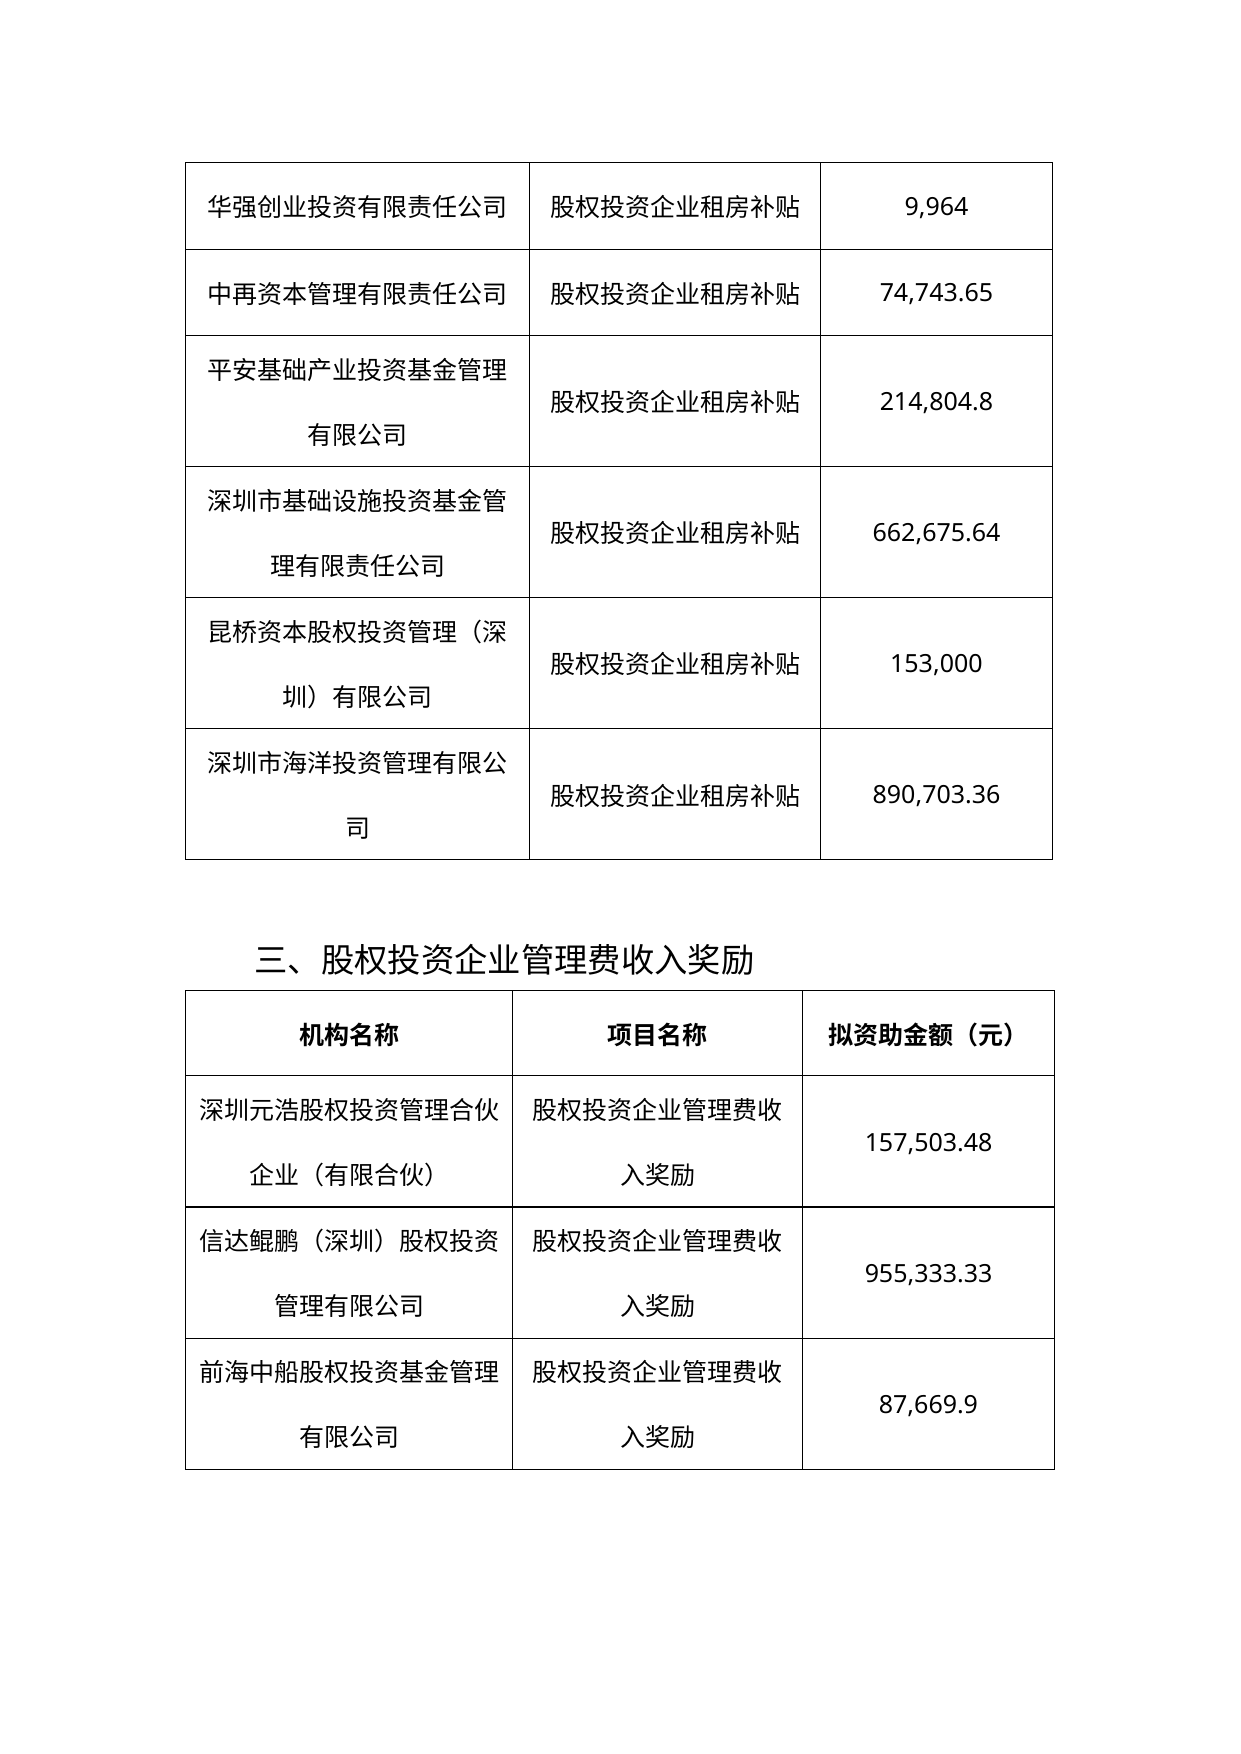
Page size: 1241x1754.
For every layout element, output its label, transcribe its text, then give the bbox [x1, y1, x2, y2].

text 三、股权投资企业管理费收入奖励 [187, 925, 1053, 990]
table_cell 股权投资企业管理费收入奖励 [513, 1208, 802, 1337]
table_header 拟资助金额（元） [803, 991, 1054, 1075]
table_cell 214,804.8 [821, 336, 1052, 466]
table_cell 中再资本管理有限责任公司 [186, 250, 529, 335]
table_cell 股权投资企业租房补贴 [530, 336, 820, 466]
table_cell 深圳市海洋投资管理有限公司 [186, 729, 529, 859]
table_cell 华强创业投资有限责任公司 [186, 163, 529, 248]
table_cell 股权投资企业租房补贴 [530, 729, 820, 859]
table_cell 股权投资企业管理费收入奖励 [513, 1339, 802, 1468]
table_header 项目名称 [513, 991, 802, 1075]
table_cell 信达鲲鹏（深圳）股权投资管理有限公司 [186, 1208, 512, 1337]
table_header 机构名称 [186, 991, 512, 1075]
table_cell 前海中船股权投资基金管理有限公司 [186, 1339, 512, 1468]
table_cell 9,964 [821, 163, 1052, 248]
table_cell 157,503.48 [803, 1076, 1054, 1206]
table_cell 153,000 [821, 598, 1052, 728]
table_cell 890,703.36 [821, 729, 1052, 859]
table_cell 平安基础产业投资基金管理有限公司 [186, 336, 529, 466]
table_cell 74,743.65 [821, 250, 1052, 335]
table_cell 深圳市基础设施投资基金管理有限责任公司 [186, 467, 529, 597]
table_cell 股权投资企业租房补贴 [530, 250, 820, 335]
table_cell 深圳元浩股权投资管理合伙企业（有限合伙） [186, 1076, 512, 1206]
table_cell 股权投资企业管理费收入奖励 [513, 1076, 802, 1206]
table_cell 股权投资企业租房补贴 [530, 163, 820, 248]
table_cell 股权投资企业租房补贴 [530, 598, 820, 728]
table_cell 87,669.9 [803, 1339, 1054, 1468]
table_cell 955,333.33 [803, 1208, 1054, 1337]
table_cell 662,675.64 [821, 467, 1052, 597]
table_cell 股权投资企业租房补贴 [530, 467, 820, 597]
table_cell 昆桥资本股权投资管理（深圳）有限公司 [186, 598, 529, 728]
